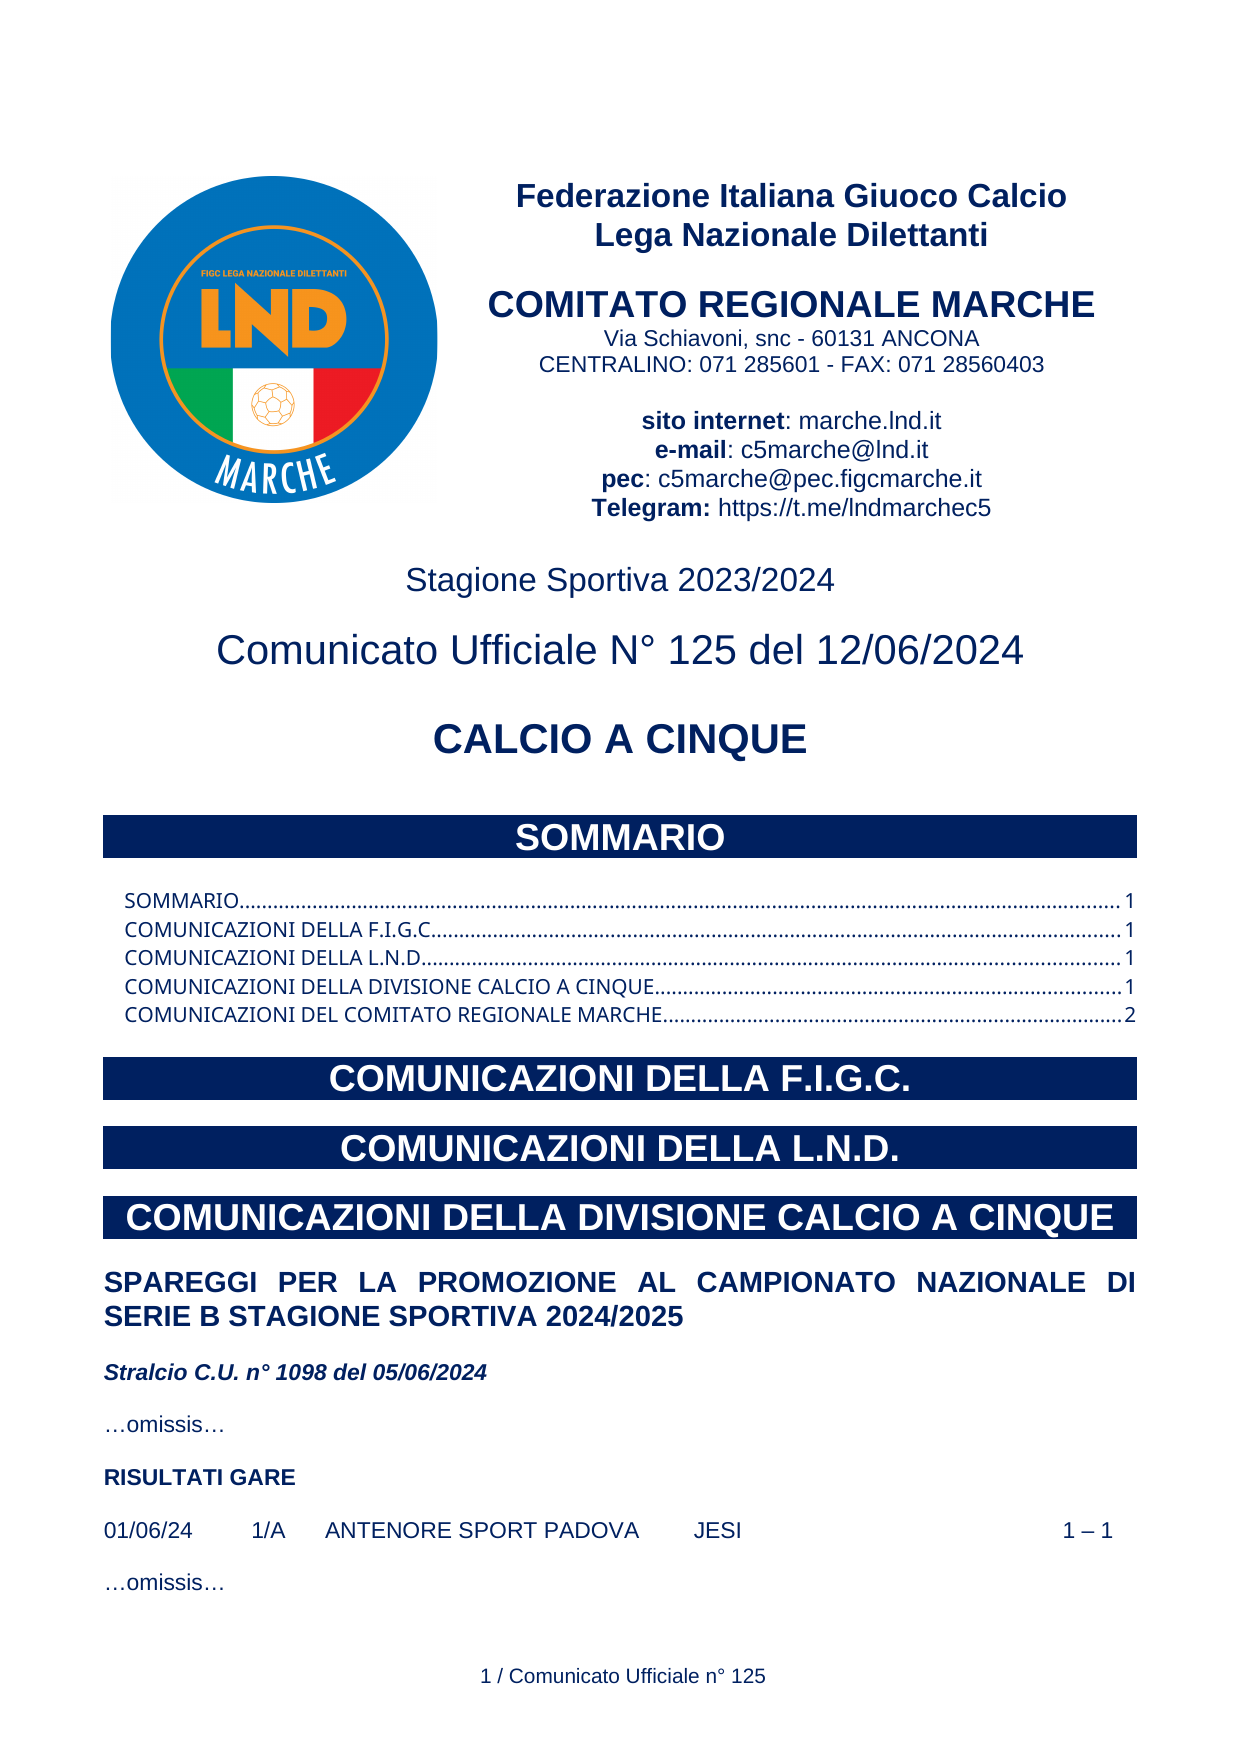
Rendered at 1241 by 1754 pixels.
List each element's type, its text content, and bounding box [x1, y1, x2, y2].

text SOMMARIO 1 [124, 886, 1137, 915]
table_cell Stagione Sportiva 2023/2024 Comunicato Ufficiale N° 125 del 12/06/2024 [104, 522, 1137, 673]
text SPAREGGI PER LA PROMOZIONE AL CAMPIONATO NAZIONALE DI SERIE B STAGIONE SPORTIVA 2024/2025 [103, 1265, 1137, 1332]
text COMUNICAZIONI DELLA F.I.G.C. 1 [124, 915, 1137, 943]
text COMUNICAZIONI DELLA L.N.D. 1 [124, 943, 1137, 972]
text …omissis… [103, 1569, 1137, 1596]
text …omissis… [103, 1411, 1137, 1438]
text COMUNICAZIONI DELLA F.I.G.C. [103, 1057, 1137, 1100]
text COMUNICAZIONI DELLA DIVISIONE CALCIO A CINQUE 1 [124, 972, 1137, 1000]
text 01/06/24 1/A ANTENORE SPORT PADOVA JESI 1 – 1 [103, 1517, 1137, 1543]
text Stralcio C.U. n° 1098 del 05/06/2024 [103, 1358, 1137, 1385]
table_header Federazione Italiana Giuoco Calcio Lega Nazionale Dilettanti COMITATO REGIONALE MARCHE Via Schiavoni, snc - 60131 ANCONA CENTRALINO: 071 285601 - FAX: 071 28560403 sito internet: marche.lnd.it e-mail: c5marche@lnd.it pec: c5marche@pec.figcmarche.it Telegram: https://t.me/lndmarchec5 [446, 176, 1137, 522]
text COMUNICAZIONI DELLA L.N.D. [103, 1126, 1137, 1169]
text SOMMARIO [103, 815, 1137, 858]
text COMUNICAZIONI DELLA DIVISIONE CALCIO A CINQUE [103, 1196, 1137, 1239]
text COMUNICAZIONI DEL COMITATO REGIONALE MARCHE 2 [124, 1000, 1137, 1029]
text RISULTATI GARE [103, 1464, 1137, 1490]
table_header [104, 176, 446, 522]
picture [110, 176, 438, 503]
text CALCIO A CINQUE [103, 714, 1137, 762]
